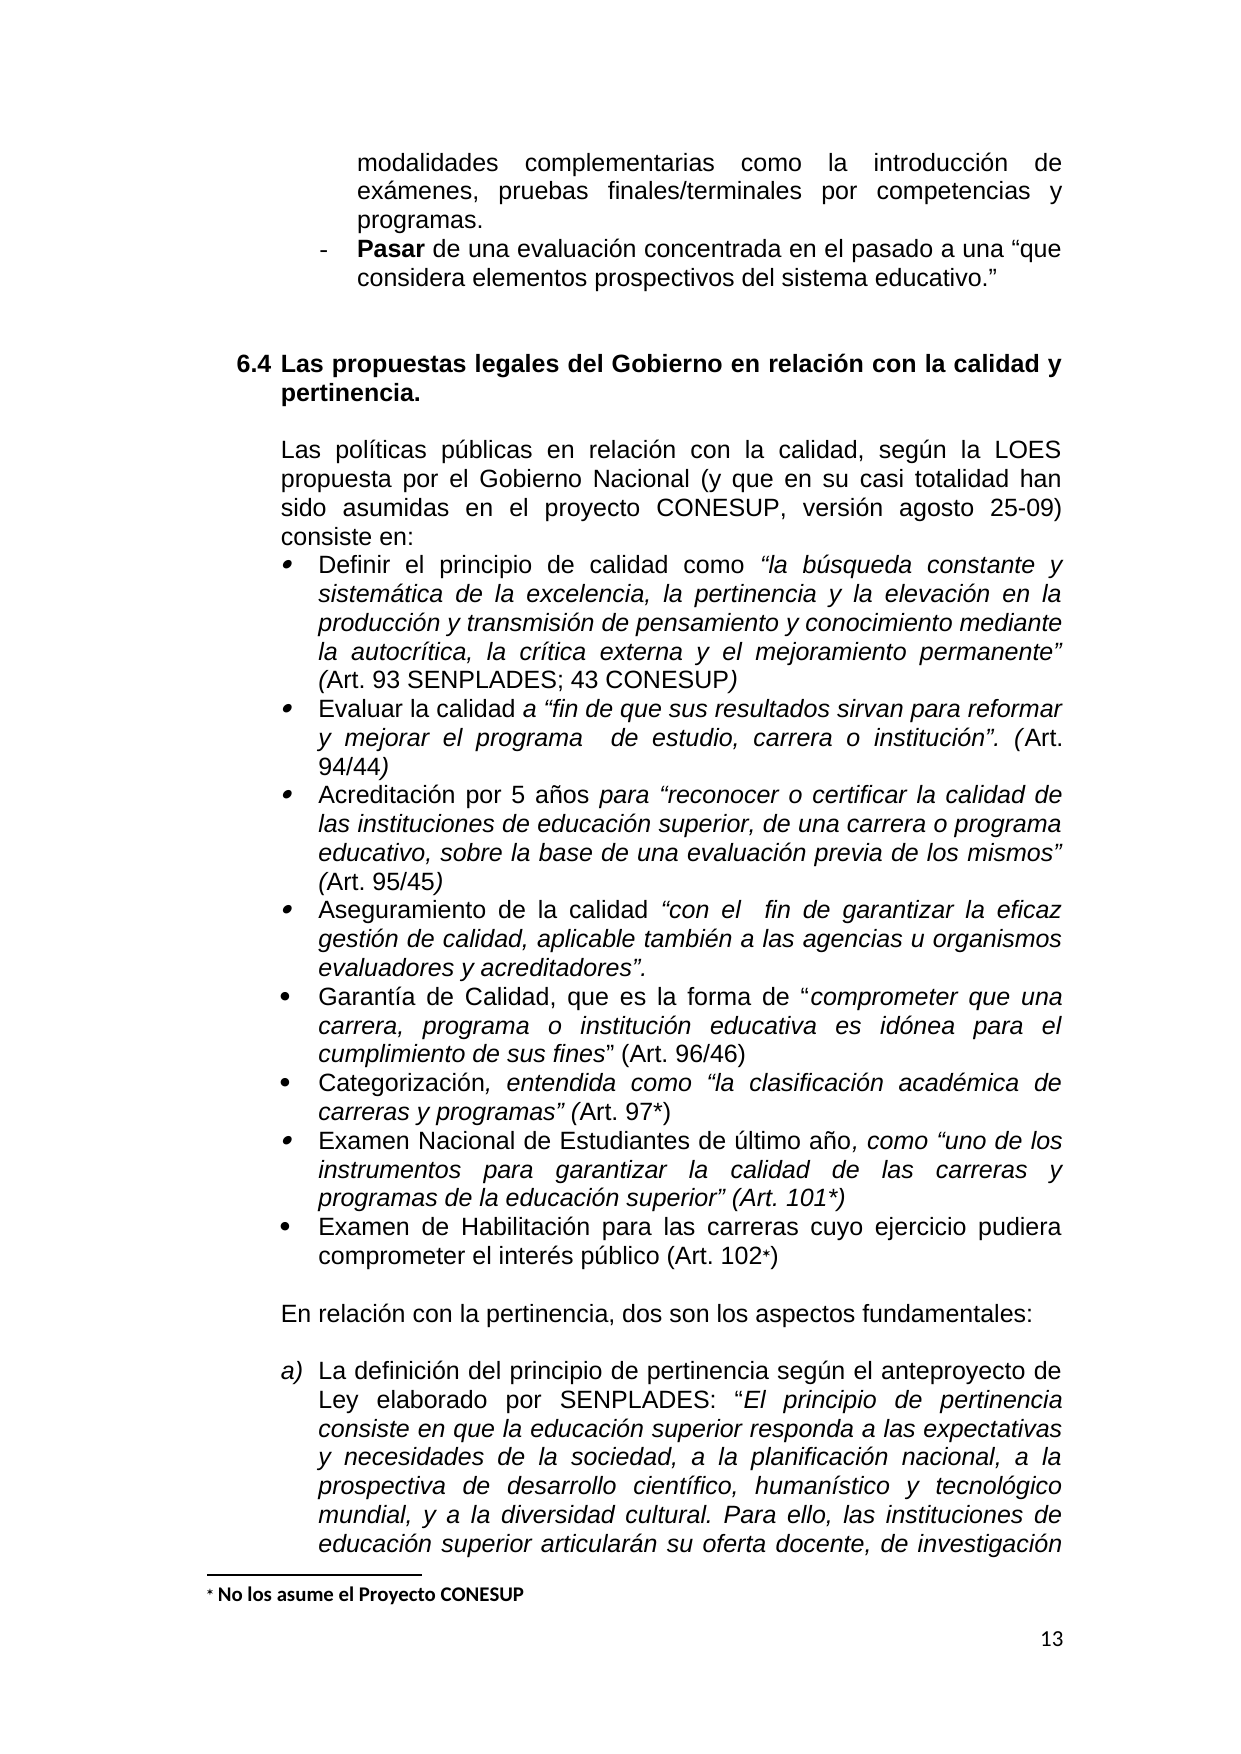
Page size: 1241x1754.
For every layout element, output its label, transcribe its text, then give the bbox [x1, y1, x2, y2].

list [319, 148, 1063, 234]
text En relación con la pertinencia, dos son los aspectos fundamentales: [281, 1299, 1063, 1327]
list Acreditación por 5 años para “reconocer o certificar la calidad de las instituciones de educación superior, de una carrera o programa educativo, sobre la base de una evaluación previa de los mismos” (Art. 95/45) [281, 780, 1063, 896]
list Pasar de una evaluación concentrada en el pasado a una “que considera elementos prospectivos del sistema educativo.” [319, 234, 1063, 291]
list Categorización, entendida como “la clasificación académica de carreras y programas” (Art. 97*) [281, 1068, 1063, 1126]
list Evaluar la calidad a “fin de que sus resultados sirvan para reformar y mejorar el programa de estudio, carrera o institución”. (Art. 94/44) [281, 694, 1063, 780]
text Las políticas públicas en relación con la calidad, según la LOES propuesta por el Gobierno Nacional (y que en su casi totalidad han sido asumidas en el proyecto CONESUP, versión agosto 25-09) consiste en: [281, 435, 1063, 550]
list Examen de Habilitación para las carreras cuyo ejercicio pudiera comprometer el interés público (Art. 102) [281, 1212, 1063, 1270]
list Aseguramiento de la calidad “con el fin de garantizar la eficaz gestión de calidad, aplicable también a las agencias u organismos evaluadores y acreditadores”. [281, 896, 1063, 982]
list Examen Nacional de Estudiantes de último año, como “uno de los instrumentos para garantizar la calidad de las carreras y programas de la educación superior” (Art. 101*) [281, 1126, 1063, 1212]
list Definir el principio de calidad como “la búsqueda constante y sistemática de la excelencia, la pertinencia y la elevación en la producción y transmisión de pensamiento y conocimiento mediante la autocrítica, la crítica externa y el mejoramiento permanente” (Art. 93 SENPLADES; 43 CONESUP) [281, 550, 1063, 694]
list Garantía de Calidad, que es la forma de “comprometer que una carrera, programa o institución educativa es idónea para el cumplimiento de sus fines” (Art. 96/46) [281, 982, 1063, 1068]
list Las propuestas legales del Gobierno en relación con la calidad y pertinencia. [236, 349, 1063, 406]
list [281, 1356, 1063, 1557]
